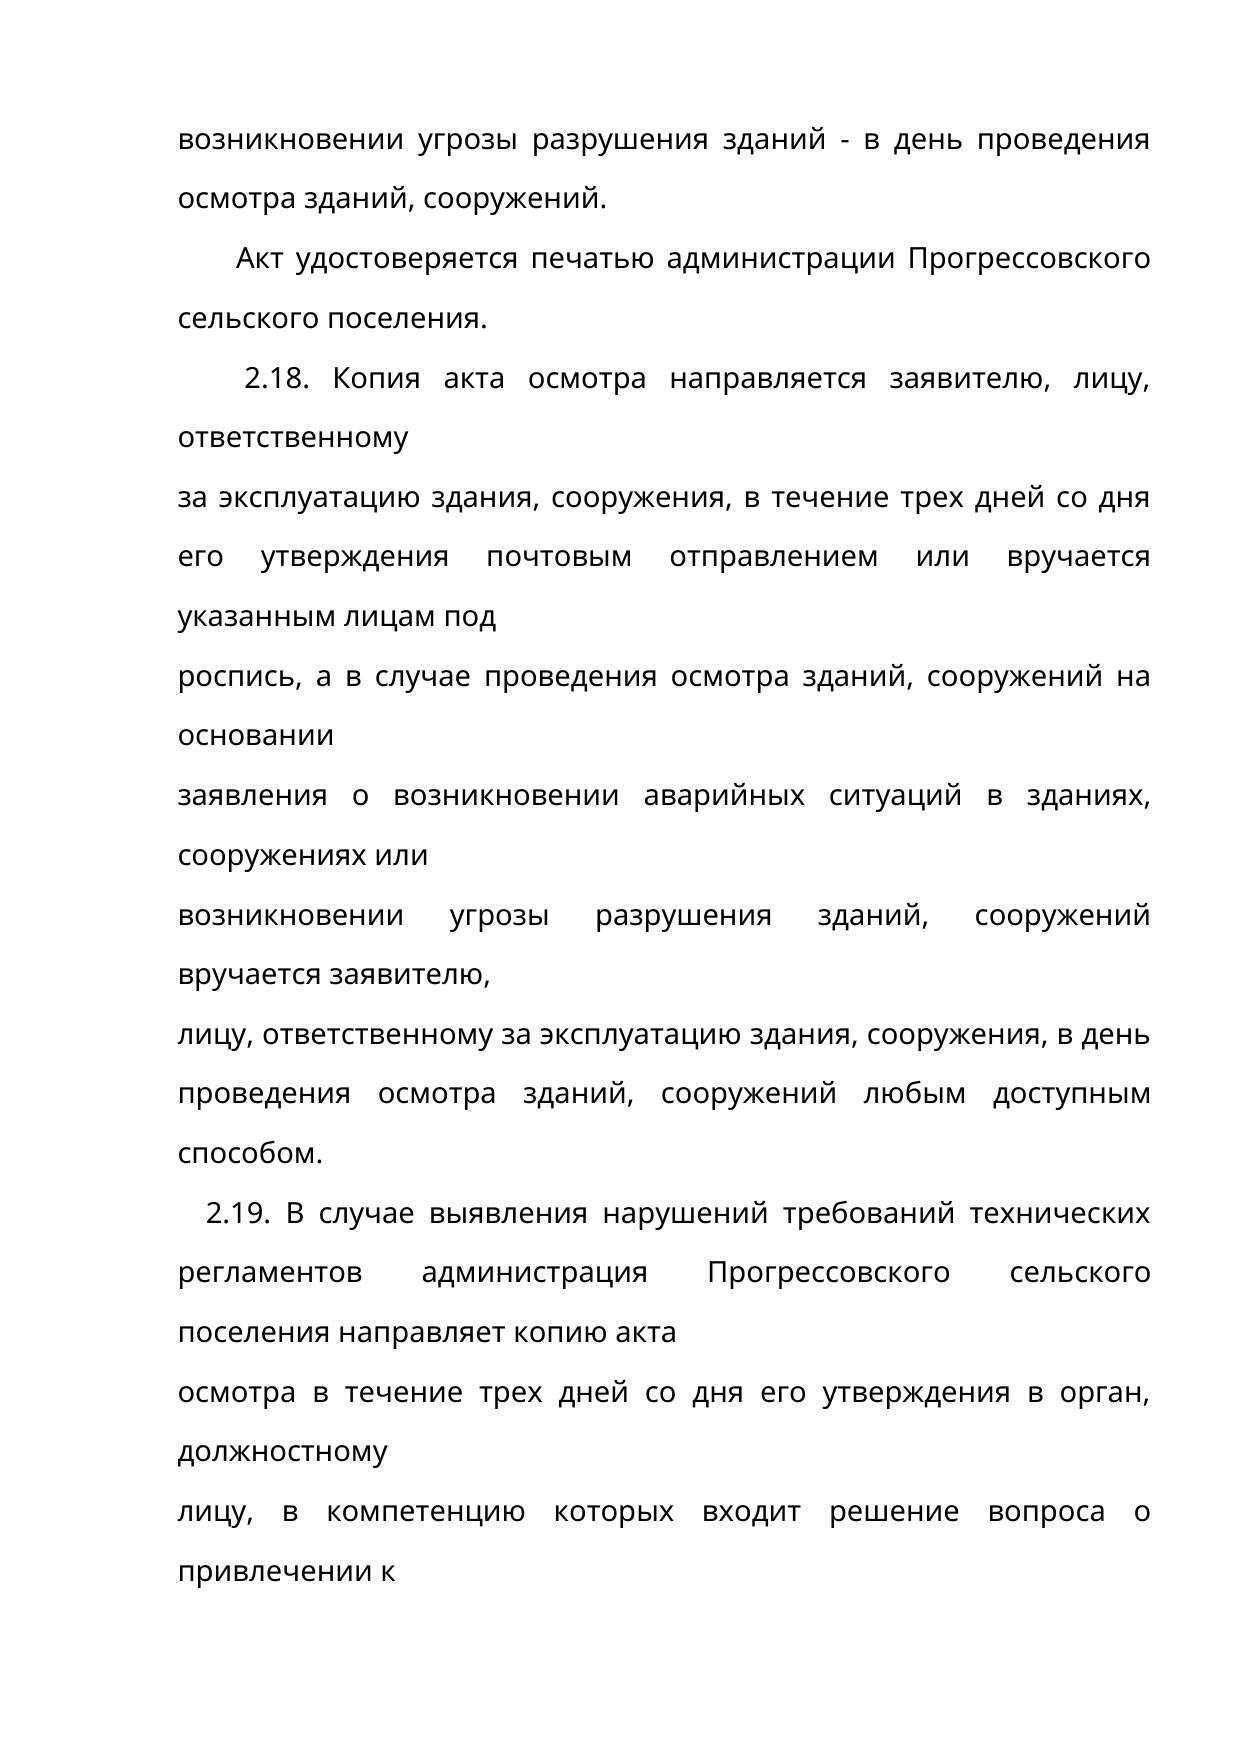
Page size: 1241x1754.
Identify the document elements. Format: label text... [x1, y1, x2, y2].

text возникновении угрозы разрушения зданий, сооружений вручается заявителю, [177, 894, 1152, 993]
text заявления о возникновении аварийных ситуаций в зданиях, сооружениях или [177, 774, 1152, 874]
text 2.19. В случае выявления нарушений требований технических регламентов администрация Прогрессовского сельского поселения направляет копию акта [177, 1192, 1152, 1351]
text лицу, ответственному за эксплуатацию здания, сооружения, в день проведения осмотра зданий, сооружений любым доступным способом. [177, 1013, 1152, 1172]
text Акт удостоверяется печатью администрации Прогрессовского сельского поселения. [177, 237, 1152, 337]
text роспись, а в случае проведения осмотра зданий, сооружений на основании [177, 655, 1152, 754]
text лицу, в компетенцию которых входит решение вопроса о привлечении к [177, 1490, 1152, 1589]
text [177, 118, 1152, 217]
text 2.18. Копия акта осмотра направляется заявителю, лицу, ответственному [177, 357, 1152, 456]
text за эксплуатацию здания, сооружения, в течение трех дней со дня его утверждения почтовым отправлением или вручается указанным лицам под [177, 476, 1152, 635]
text осмотра в течение трех дней со дня его утверждения в орган, должностному [177, 1371, 1152, 1470]
